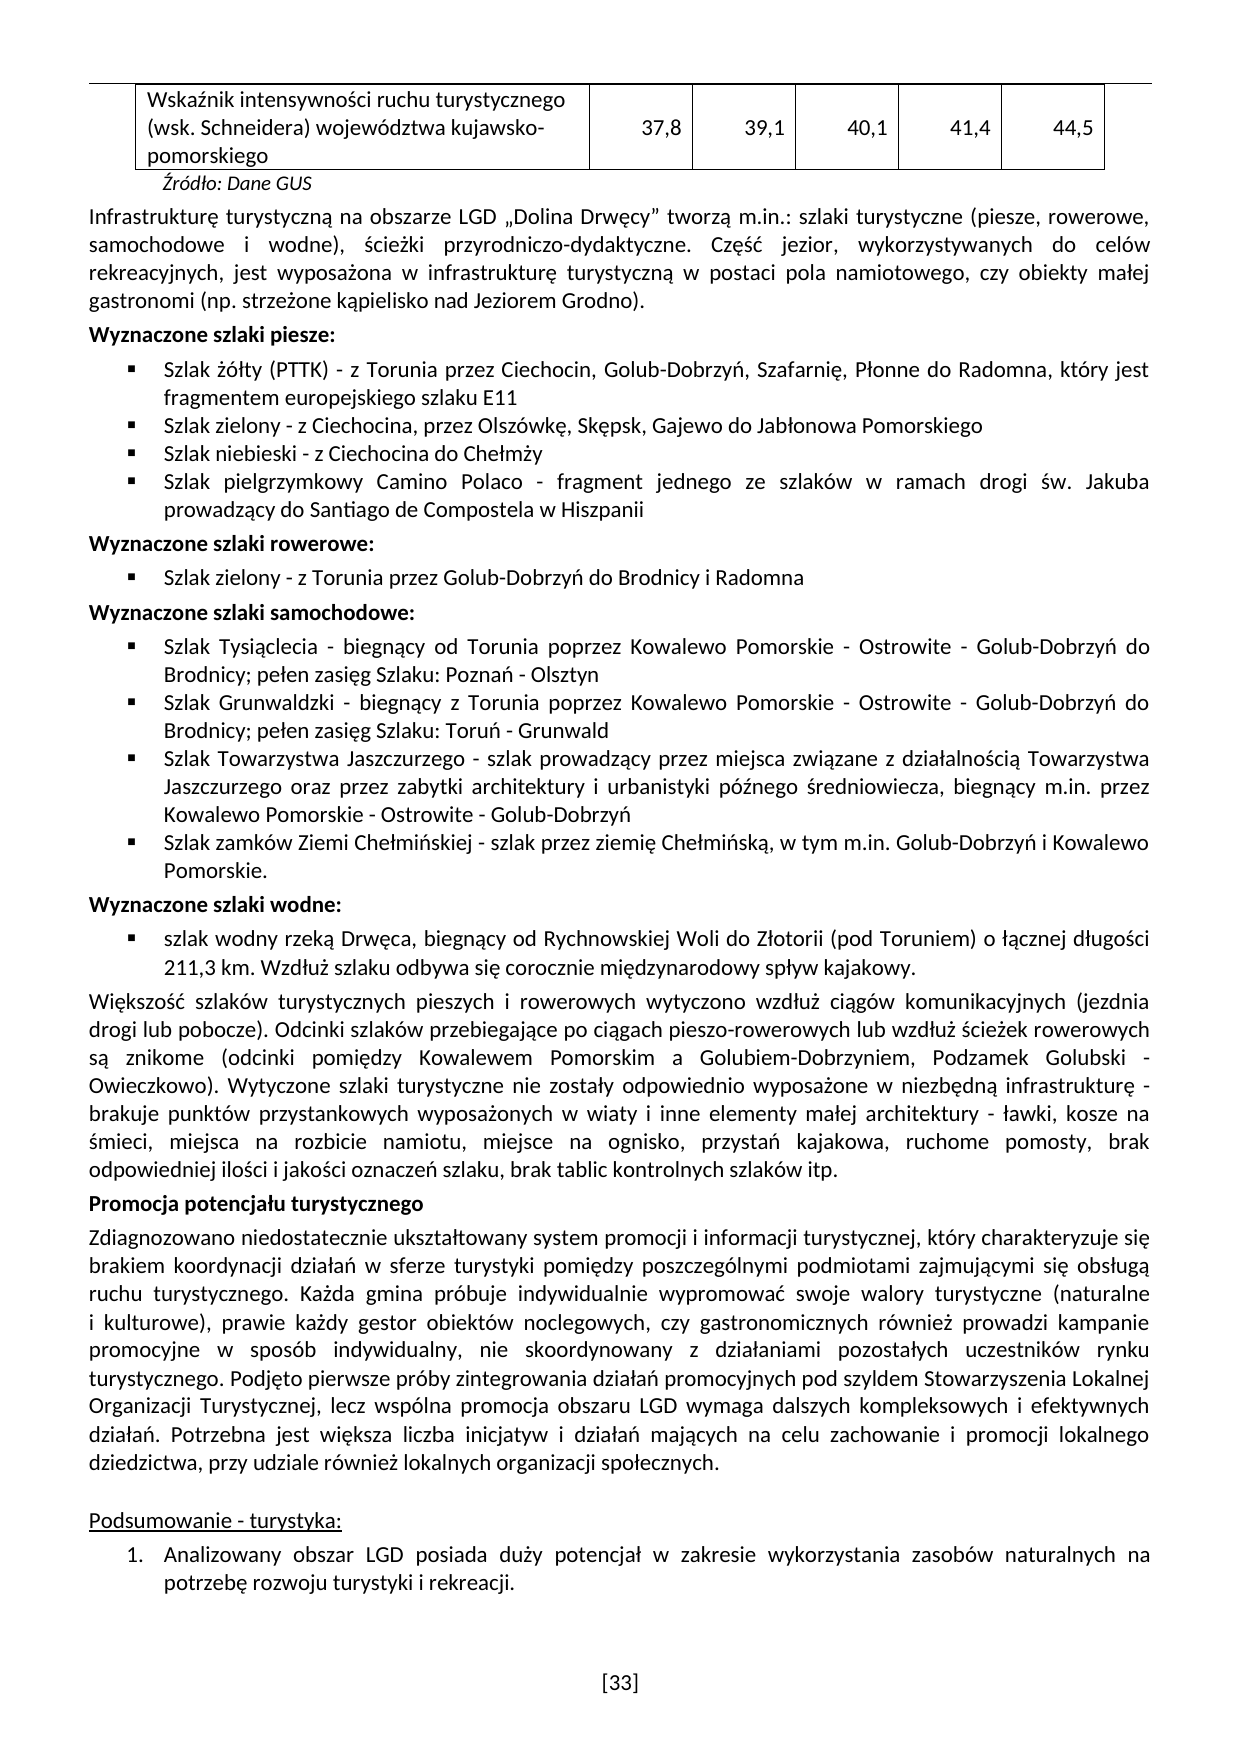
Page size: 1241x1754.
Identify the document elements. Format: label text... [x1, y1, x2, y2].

list Szlak żółty (PTTK) - z Torunia przez Ciechocin, Golub-Dobrzyń, Szafarnię, Płonne do Radomna, który jest fragmentem europejskiego szlaku E11 [126, 355, 1152, 411]
text Większość szlaków turystycznych pieszych i rowerowych wytyczono wzdłuż ciągów komunikacyjnych (jezdnia drogi lub pobocze). Odcinki szlaków przebiegające po ciągach pieszo-rowerowych lub wzdłuż ścieżek rowerowych są znikome (odcinki pomiędzy Kowalewem Pomorskim a Golubiem-Dobrzyniem, Podzamek Golubski - Owieczkowo). Wytyczone szlaki turystyczne nie zostały odpowiednio wyposażone w niezbędną infrastrukturę - brakuje punktów przystankowych wyposażonych w wiaty i inne elementy małej architektury - ławki, kosze na śmieci, miejsca na rozbicie namiotu, miejsce na ognisko, przystań kajakowa, ruchome pomosty, brak odpowiedniej ilości i jakości oznaczeń szlaku, brak tablic kontrolnych szlaków itp. [89, 987, 1152, 1183]
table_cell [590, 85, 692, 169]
list Szlak pielgrzymkowy Camino Polaco - fragment jednego ze szlaków w ramach drogi św. Jakuba prowadzący do Santiago de Compostela w Hiszpanii [126, 467, 1152, 523]
text Infrastrukturę turystyczną na obszarze LGD „Dolina Drwęcy” tworzą m.in.: szlaki turystyczne (piesze, rowerowe, samochodowe i wodne), ścieżki przyrodniczo-dydaktyczne. Część jezior, wykorzystywanych do celów rekreacyjnych, jest wyposażona w infrastrukturę turystyczną w postaci pola namiotowego, czy obiekty małej gastronomi (np. strzeżone kąpielisko nad Jeziorem Grodno). [89, 202, 1152, 314]
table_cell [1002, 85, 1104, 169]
list Szlak zielony - z Ciechocina, przez Olszówkę, Skępsk, Gajewo do Jabłonowa Pomorskiego [126, 411, 1152, 439]
list Szlak Grunwaldzki - biegnący z Torunia poprzez Kowalewo Pomorskie - Ostrowite - Golub-Dobrzyń do Brodnicy; pełen zasięg Szlaku: Toruń - Grunwald [126, 688, 1152, 744]
text Zdiagnozowano niedostatecznie ukształtowany system promocji i informacji turystycznej, który charakteryzuje się brakiem koordynacji działań w sferze turystyki pomiędzy poszczególnymi podmiotami zajmującymi się obsługą ruchu turystycznego. Każda gmina próbuje indywidualnie wypromować swoje walory turystyczne (naturalne i kulturowe), prawie każdy gestor obiektów noclegowych, czy gastronomicznych również prowadzi kampanie promocyjne w sposób indywidualny, nie skoordynowany z działaniami pozostałych uczestników rynku turystycznego. Podjęto pierwsze próby zintegrowania działań promocyjnych pod szyldem Stowarzyszenia Lokalnej Organizacji Turystycznej, lecz wspólna promocja obszaru LGD wymaga dalszych kompleksowych i efektywnych działań. Potrzebna jest większa liczba inicjatyw i działań mających na celu zachowanie i promocji lokalnego dziedzictwa, przy udziale również lokalnych organizacji społecznych. [89, 1223, 1152, 1476]
list Szlak zielony - z Torunia przez Golub-Dobrzyń do Brodnicy i Radomna [126, 563, 1152, 591]
text Źródło: Dane GUS [89, 170, 1152, 196]
list Szlak Tysiąclecia - biegnący od Torunia poprzez Kowalewo Pomorskie - Ostrowite - Golub-Dobrzyń do Brodnicy; pełen zasięg Szlaku: Poznań - Olsztyn [126, 632, 1152, 688]
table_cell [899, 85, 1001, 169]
text Wyznaczone szlaki samochodowe: [89, 598, 1152, 626]
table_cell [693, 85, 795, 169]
text Wyznaczone szlaki rowerowe: [89, 529, 1152, 557]
text Promocja potencjału turystycznego [89, 1189, 1152, 1217]
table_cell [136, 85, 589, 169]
list Analizowany obszar LGD posiada duży potencjał w zakresie wykorzystania zasobów naturalnych na potrzebę rozwoju turystyki i rekreacji. [126, 1540, 1152, 1596]
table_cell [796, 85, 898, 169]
text Wyznaczone szlaki piesze: [89, 320, 1152, 348]
list szlak wodny rzeką Drwęca, biegnący od Rychnowskiej Woli do Złotorii (pod Toruniem) o łącznej długości 211,3 km. Wzdłuż szlaku odbywa się corocznie międzynarodowy spływ kajakowy. [126, 924, 1152, 981]
text Wyznaczone szlaki wodne: [89, 890, 1152, 918]
text Podsumowanie - turystyka: [89, 1506, 1152, 1534]
list Szlak niebieski - z Ciechocina do Chełmży [126, 439, 1152, 467]
list Szlak zamków Ziemi Chełmińskiej - szlak przez ziemię Chełmińską, w tym m.in. Golub-Dobrzyń i Kowalewo Pomorskie. [126, 828, 1152, 884]
list Szlak Towarzystwa Jaszczurzego - szlak prowadzący przez miejsca związane z działalnością Towarzystwa Jaszczurzego oraz przez zabytki architektury i urbanistyki późnego średniowiecza, biegnący m.in. przez Kowalewo Pomorskie - Ostrowite - Golub-Dobrzyń [126, 744, 1152, 828]
